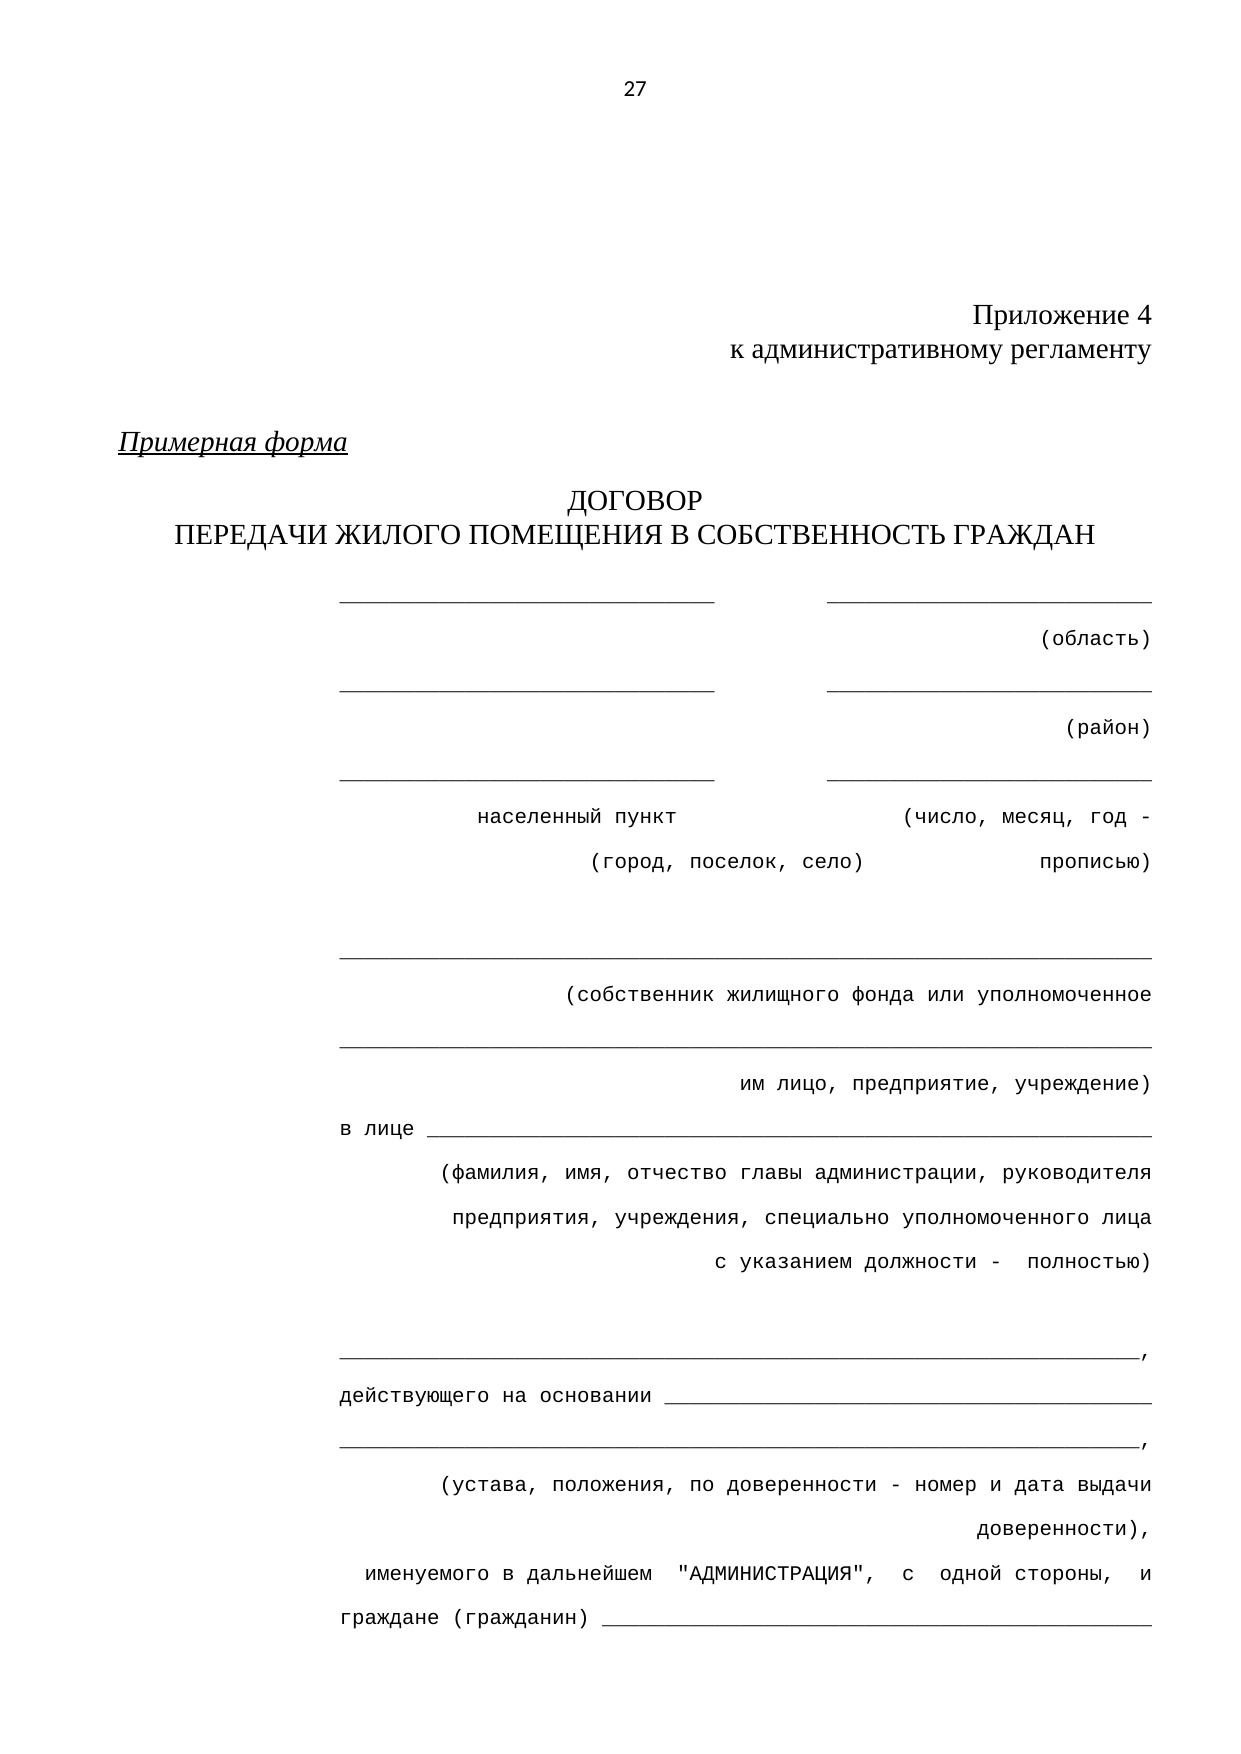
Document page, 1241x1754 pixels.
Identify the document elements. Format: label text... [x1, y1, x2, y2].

text доверенности), [118, 1518, 1152, 1542]
text (область) [118, 628, 1152, 652]
text (фамилия, имя, отчество главы администрации, руководителя [118, 1162, 1152, 1186]
text именуемого в дальнейшем "АДМИНИСТРАЦИЯ", с одной стороны, и [118, 1562, 1152, 1586]
text _________________________________________________________________ [118, 940, 1152, 963]
text Примерная форма [118, 424, 1152, 457]
text _________________________________________________________________ [118, 1029, 1152, 1052]
text предприятия, учреждения, специально уполномоченного лица [118, 1207, 1152, 1230]
text ПЕРЕДАЧИ ЖИЛОГО ПОМЕЩЕНИЯ В СОБСТВЕННОСТЬ ГРАЖДАН [118, 517, 1152, 550]
text действующего на основании _______________________________________ [118, 1384, 1152, 1408]
text ______________________________ __________________________ [118, 673, 1152, 697]
text граждане (гражданин) ____________________________________________ [118, 1607, 1152, 1631]
text ______________________________ __________________________ [118, 584, 1152, 608]
text с указанием должности - полностью) [118, 1251, 1152, 1275]
text к административному регламенту [118, 331, 1152, 364]
text в лице __________________________________________________________ [118, 1118, 1152, 1141]
text населенный пункт (число, месяц, год - [118, 806, 1152, 830]
text (устава, положения, по доверенности - номер и дата выдачи [118, 1473, 1152, 1497]
text ДОГОВОР [118, 483, 1152, 517]
text Приложение 4 [118, 297, 1152, 331]
text (город, поселок, село) прописью) [118, 851, 1152, 874]
text (район) [118, 717, 1152, 741]
text ______________________________ __________________________ [118, 762, 1152, 786]
text им лицо, предприятие, учреждение) [118, 1073, 1152, 1097]
text (собственник жилищного фонда или уполномоченное [118, 984, 1152, 1008]
text ________________________________________________________________, [118, 1340, 1152, 1364]
text ________________________________________________________________, [118, 1429, 1152, 1453]
